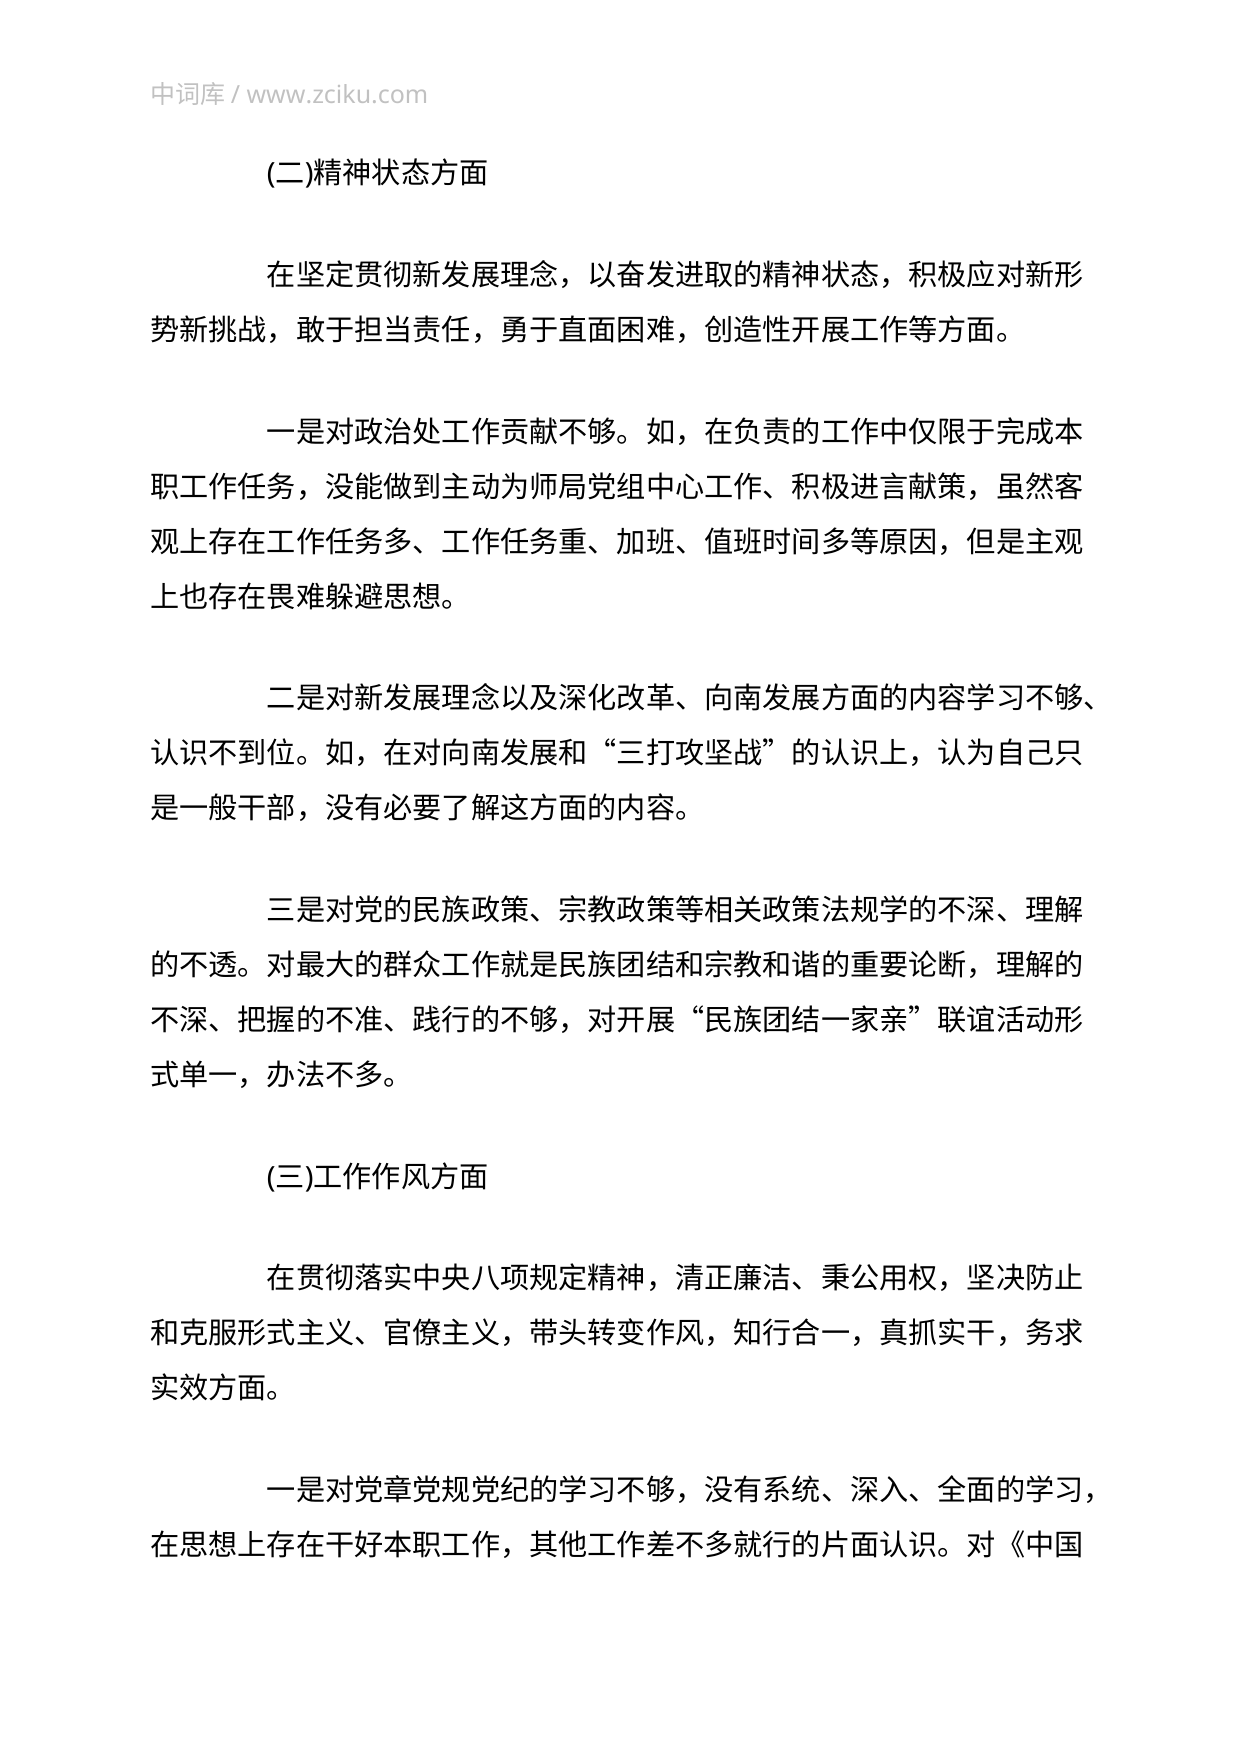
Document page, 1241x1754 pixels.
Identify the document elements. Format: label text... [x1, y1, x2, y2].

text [150, 1467, 1090, 1564]
text 二是对新发展理念以及深化改革、向南发展方面的内容学习不够、认识不到位。如，在对向南发展和“三打攻坚战”的认识上，认为自己只是一般干部，没有必要了解这方面的内容。 [150, 675, 1090, 827]
text 一是对政治处工作贡献不够。如，在负责的工作中仅限于完成本职工作任务，没能做到主动为师局党组中心工作、积极进言献策，虽然客观上存在工作任务多、工作任务重、加班、值班时间多等原因，但是主观上也存在畏难躲避思想。 [150, 409, 1090, 616]
text 在坚定贯彻新发展理念，以奋发进取的精神状态，积极应对新形势新挑战，敢于担当责任，勇于直面困难，创造性开展工作等方面。 [150, 252, 1090, 349]
text (三)工作作风方面 [150, 1153, 1090, 1196]
text 三是对党的民族政策、宗教政策等相关政策法规学的不深、理解的不透。对最大的群众工作就是民族团结和宗教和谐的重要论断，理解的不深、把握的不准、践行的不够，对开展“民族团结一家亲”联谊活动形式单一，办法不多。 [150, 887, 1090, 1094]
text 在贯彻落实中央八项规定精神，清正廉洁、秉公用权，坚决防止和克服形式主义、官僚主义，带头转变作风，知行合一，真抓实干，务求实效方面。 [150, 1255, 1090, 1407]
text (二)精神状态方面 [150, 150, 1090, 192]
